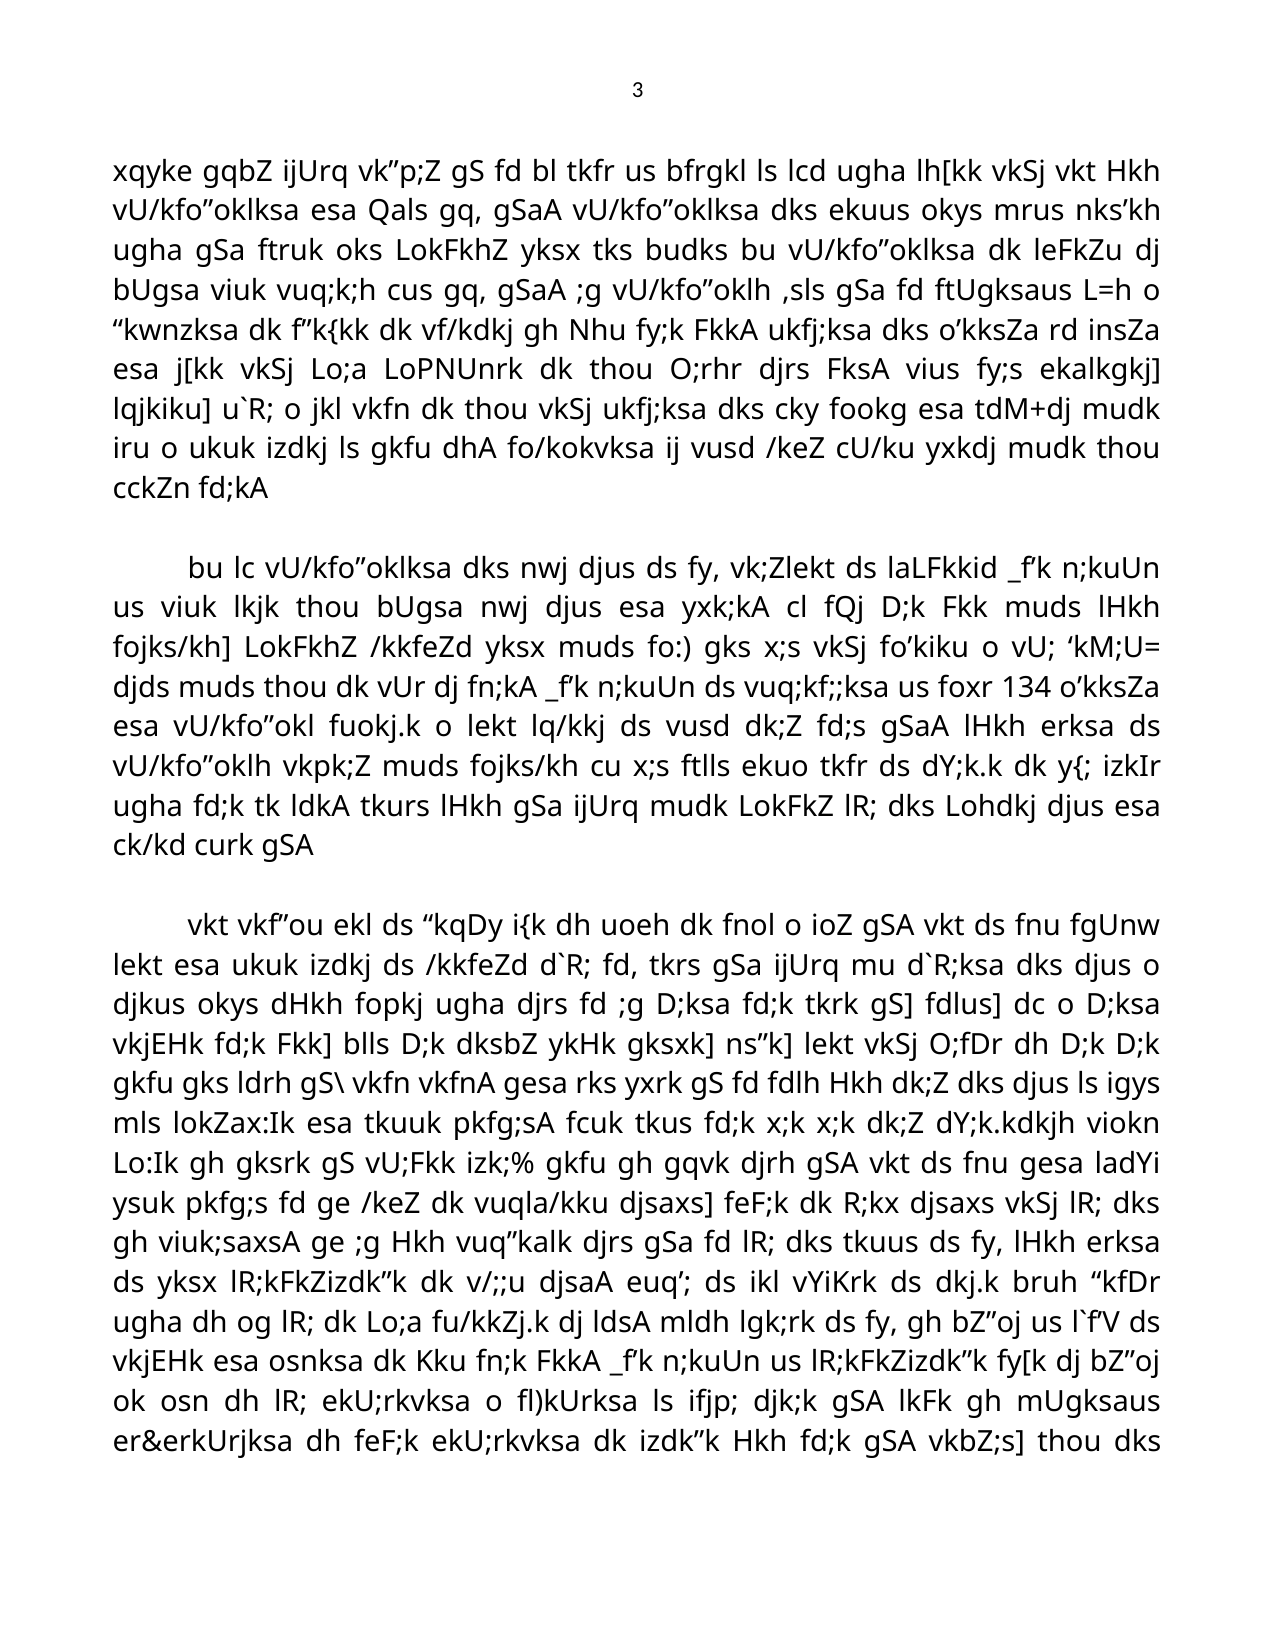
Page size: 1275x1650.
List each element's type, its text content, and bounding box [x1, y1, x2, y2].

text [112, 904, 1162, 1460]
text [112, 150, 1162, 507]
text bu lc vU/kfo”oklksa dks nwj djus ds fy, vk;Zlekt ds laLFkkid _f’k n;kuUn us viuk lkjk thou bUgsa nwj djus esa yxk;kA cl fQj D;k Fkk muds lHkh fojks/kh] LokFkhZ /kkfeZd yksx muds fo:) gks x;s vkSj fo’kiku o vU; ‘kM;U= djds muds thou dk vUr dj fn;kA _f’k n;kuUn ds vuq;kf;;ksa us foxr 134 o’kksZa esa vU/kfo”okl fuokj.k o lekt lq/kkj ds vusd dk;Z fd;s gSaA lHkh erksa ds vU/kfo”oklh vkpk;Z muds fojks/kh cu x;s ftlls ekuo tkfr ds dY;k.k dk y{; izkIr ugha fd;k tk ldkA tkurs lHkh gSa ijUrq mudk LokFkZ lR; dks Lohdkj djus esa ck/kd curk gSA [112, 547, 1162, 864]
